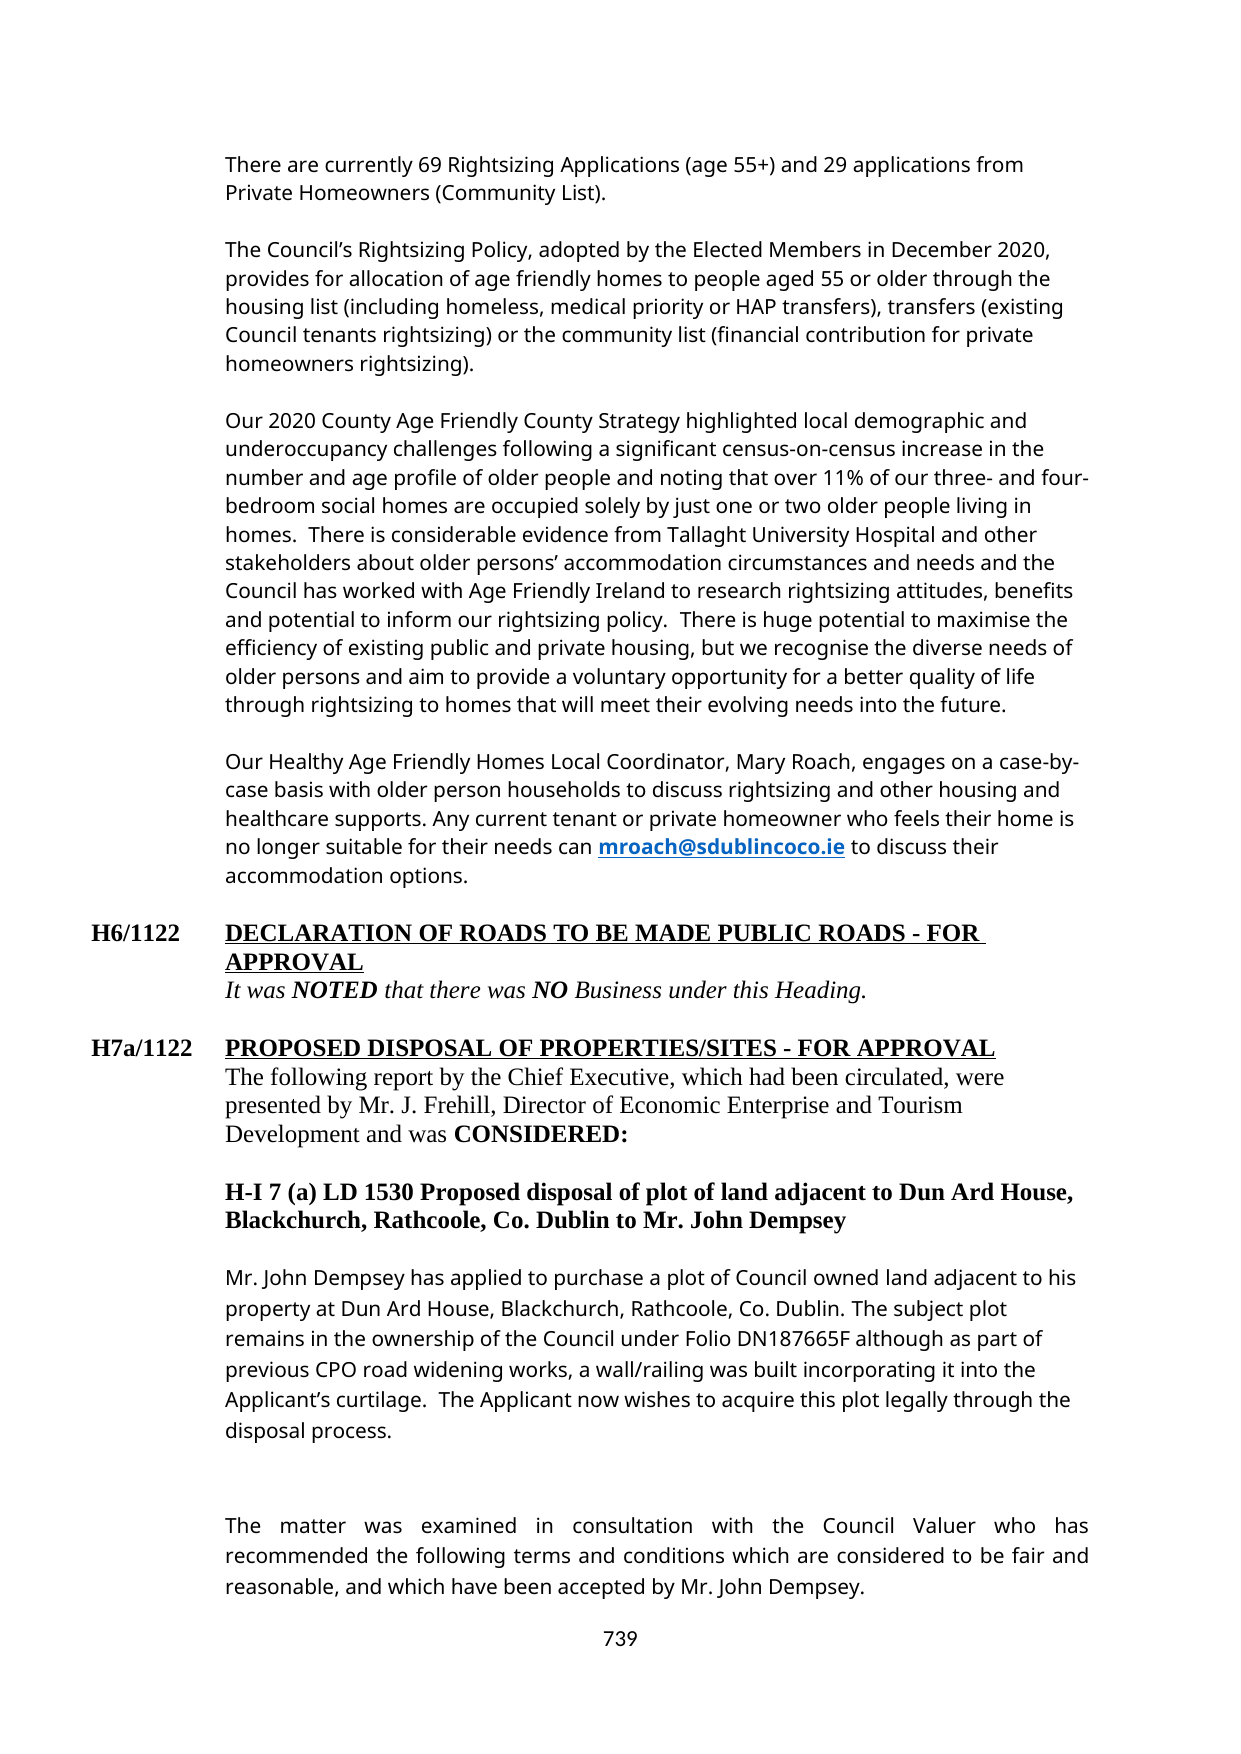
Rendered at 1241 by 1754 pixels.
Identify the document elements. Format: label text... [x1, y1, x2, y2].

text It was NOTED that there was NO Business under this Heading. [150, 976, 1090, 1004]
text Our Healthy Age Friendly Homes Local Coordinator, Mary Roach, engages on a case-by-case basis with older person households to discuss rightsizing and other housing and healthcare supports. Any current tenant or private homeowner who feels their home is no longer suitable for their needs can mroach@sdublincoco.ie to discuss their accommodation options. [225, 747, 1090, 889]
text Our 2020 County Age Friendly County Strategy highlighted local demographic and underoccupancy challenges following a significant census-on-census increase in the number and age profile of older people and noting that over 11% of our three- and four-bedroom social homes are occupied solely by just one or two older people living in homes. There is considerable evidence from Tallaght University Hospital and other stakeholders about older persons’ accommodation circumstances and needs and the Council has worked with Age Friendly Ireland to research rightsizing attitudes, benefits and potential to inform our rightsizing policy. There is huge potential to maximise the efficiency of existing public and private housing, but we recognise the diverse needs of older persons and aim to provide a voluntary opportunity for a better quality of life through rightsizing to homes that will meet their evolving needs into the future. [225, 406, 1090, 719]
text Mr. John Dempsey has applied to purchase a plot of Council owned land adjacent to his property at Dun Ard House, Blackchurch, Rathcoole, Co. Dublin. The subject plot remains in the ownership of the Council under Folio DN187665F although as part of previous CPO road widening works, a wall/railing was built incorporating it into the Applicant’s curtilage. The Applicant now wishes to acquire this plot legally through the disposal process. [225, 1263, 1090, 1445]
text H-I 7 (a) LD 1530 Proposed disposal of plot of land adjacent to Dun Ard House, Blackchurch, Rathcoole, Co. Dublin to Mr. John Dempsey [225, 1177, 1090, 1234]
text There are currently 69 Rightsizing Applications (age 55+) and 29 applications from Private Homeowners (Community List). [225, 150, 1090, 207]
text The following report by the Chief Executive, which had been circulated, were presented by Mr. J. Frehill, Director of Economic Enterprise and Tourism Development and was CONSIDERED: [225, 1062, 1066, 1148]
text The Council’s Rightsizing Policy, adopted by the Elected Members in December 2020, provides for allocation of age friendly homes to people aged 55 or older through the housing list (including homeless, medical priority or HAP transfers), transfers (existing Council tenants rightsizing) or the community list (financial contribution for private homeowners rightsizing). [225, 235, 1090, 377]
subtitle H7a/1122 PROPOSED DISPOSAL OF PROPERTIES/SITES - FOR APPROVAL [91, 1033, 1090, 1062]
text The matter was examined in consultation with the Council Valuer who has recommended the following terms and conditions which are considered to be fair and reasonable, and which have been accepted by Mr. John Dempsey. [225, 1511, 1090, 1601]
subtitle H6/1122 DECLARATION OF ROADS TO BE MADE PUBLIC ROADS - FOR APPROVAL [91, 918, 1090, 976]
